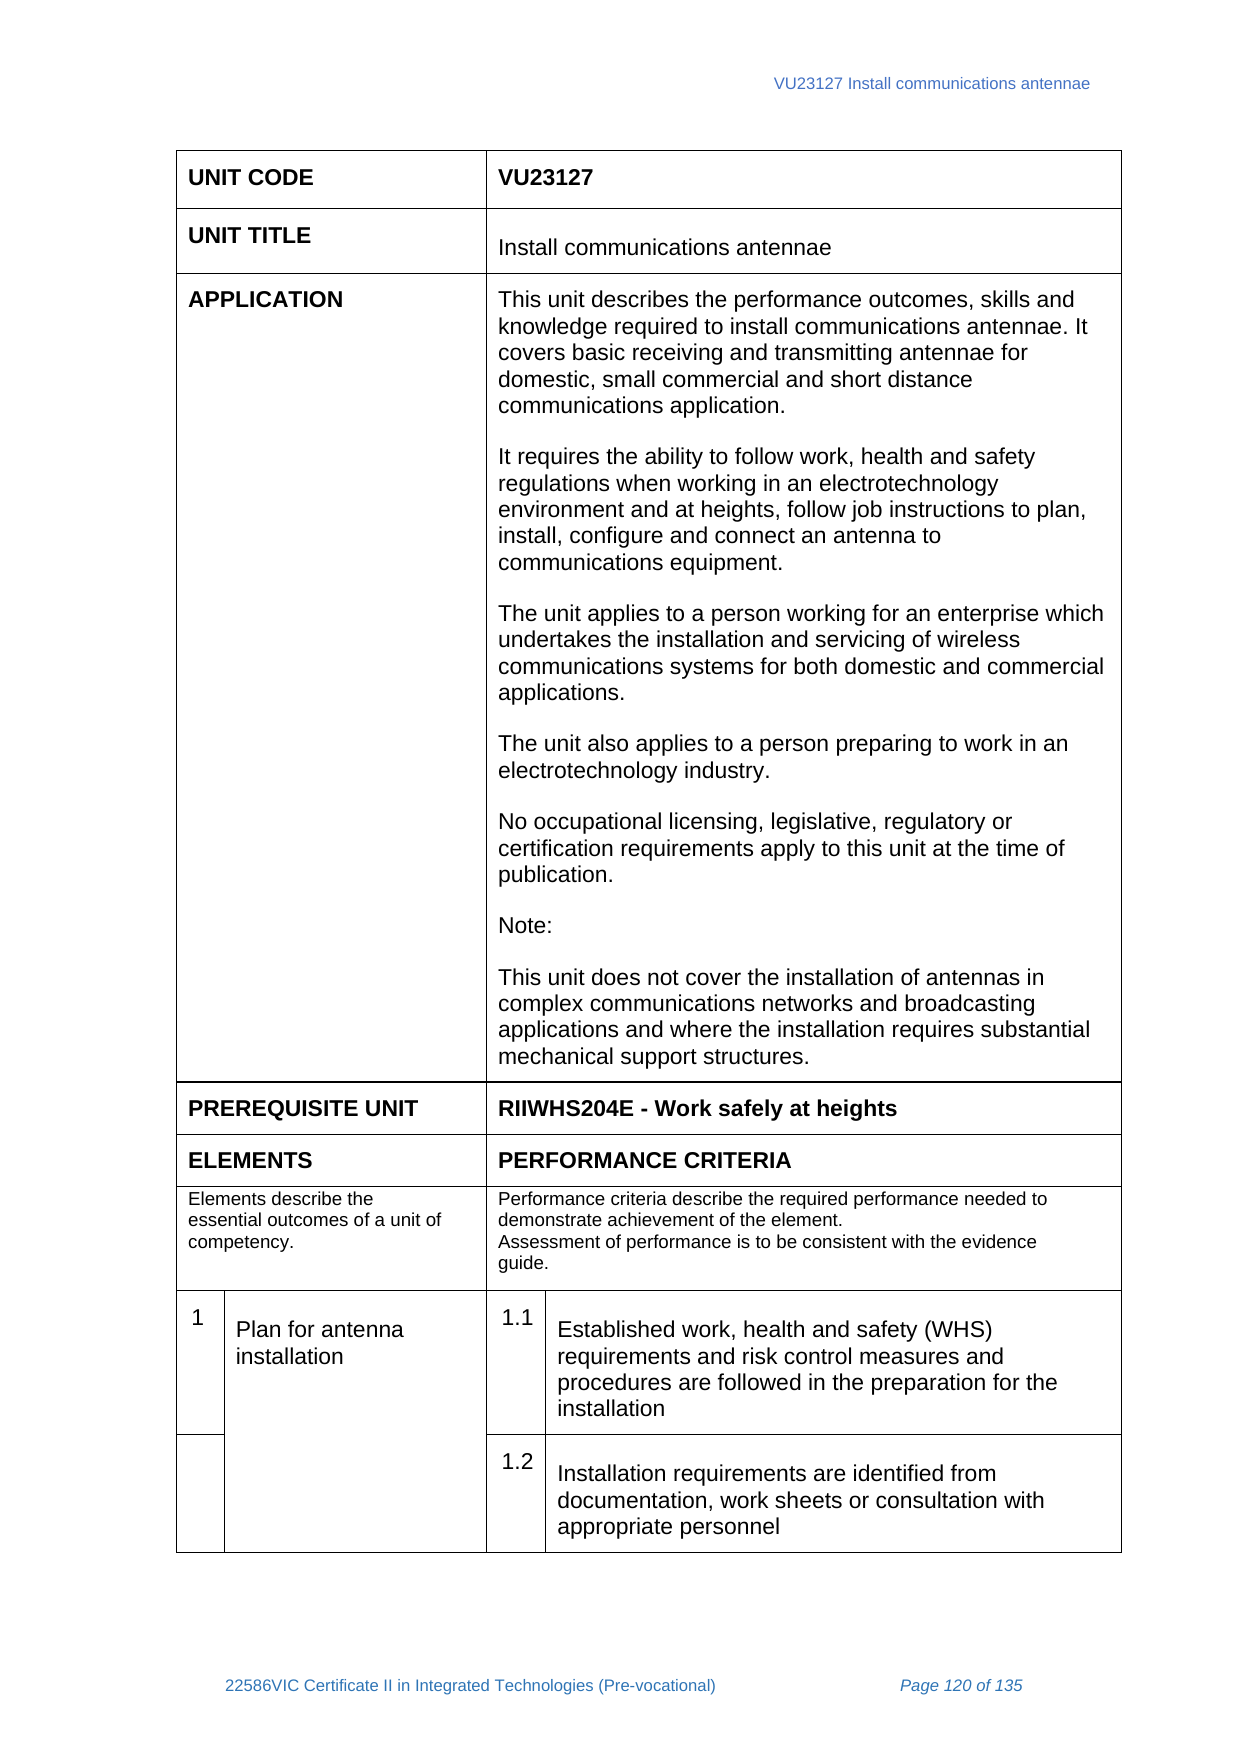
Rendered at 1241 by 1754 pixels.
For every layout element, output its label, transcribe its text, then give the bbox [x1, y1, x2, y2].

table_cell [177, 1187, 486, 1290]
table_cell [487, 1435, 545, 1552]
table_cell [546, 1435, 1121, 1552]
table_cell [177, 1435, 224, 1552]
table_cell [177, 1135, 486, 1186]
table_header UNIT CODE [177, 151, 486, 208]
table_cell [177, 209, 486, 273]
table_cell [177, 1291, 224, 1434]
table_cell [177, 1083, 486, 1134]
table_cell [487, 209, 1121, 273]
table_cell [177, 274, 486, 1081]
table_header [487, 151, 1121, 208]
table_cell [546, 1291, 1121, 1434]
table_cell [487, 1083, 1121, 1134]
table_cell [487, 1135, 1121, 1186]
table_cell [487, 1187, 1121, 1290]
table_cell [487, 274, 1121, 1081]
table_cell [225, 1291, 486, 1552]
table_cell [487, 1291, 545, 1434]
